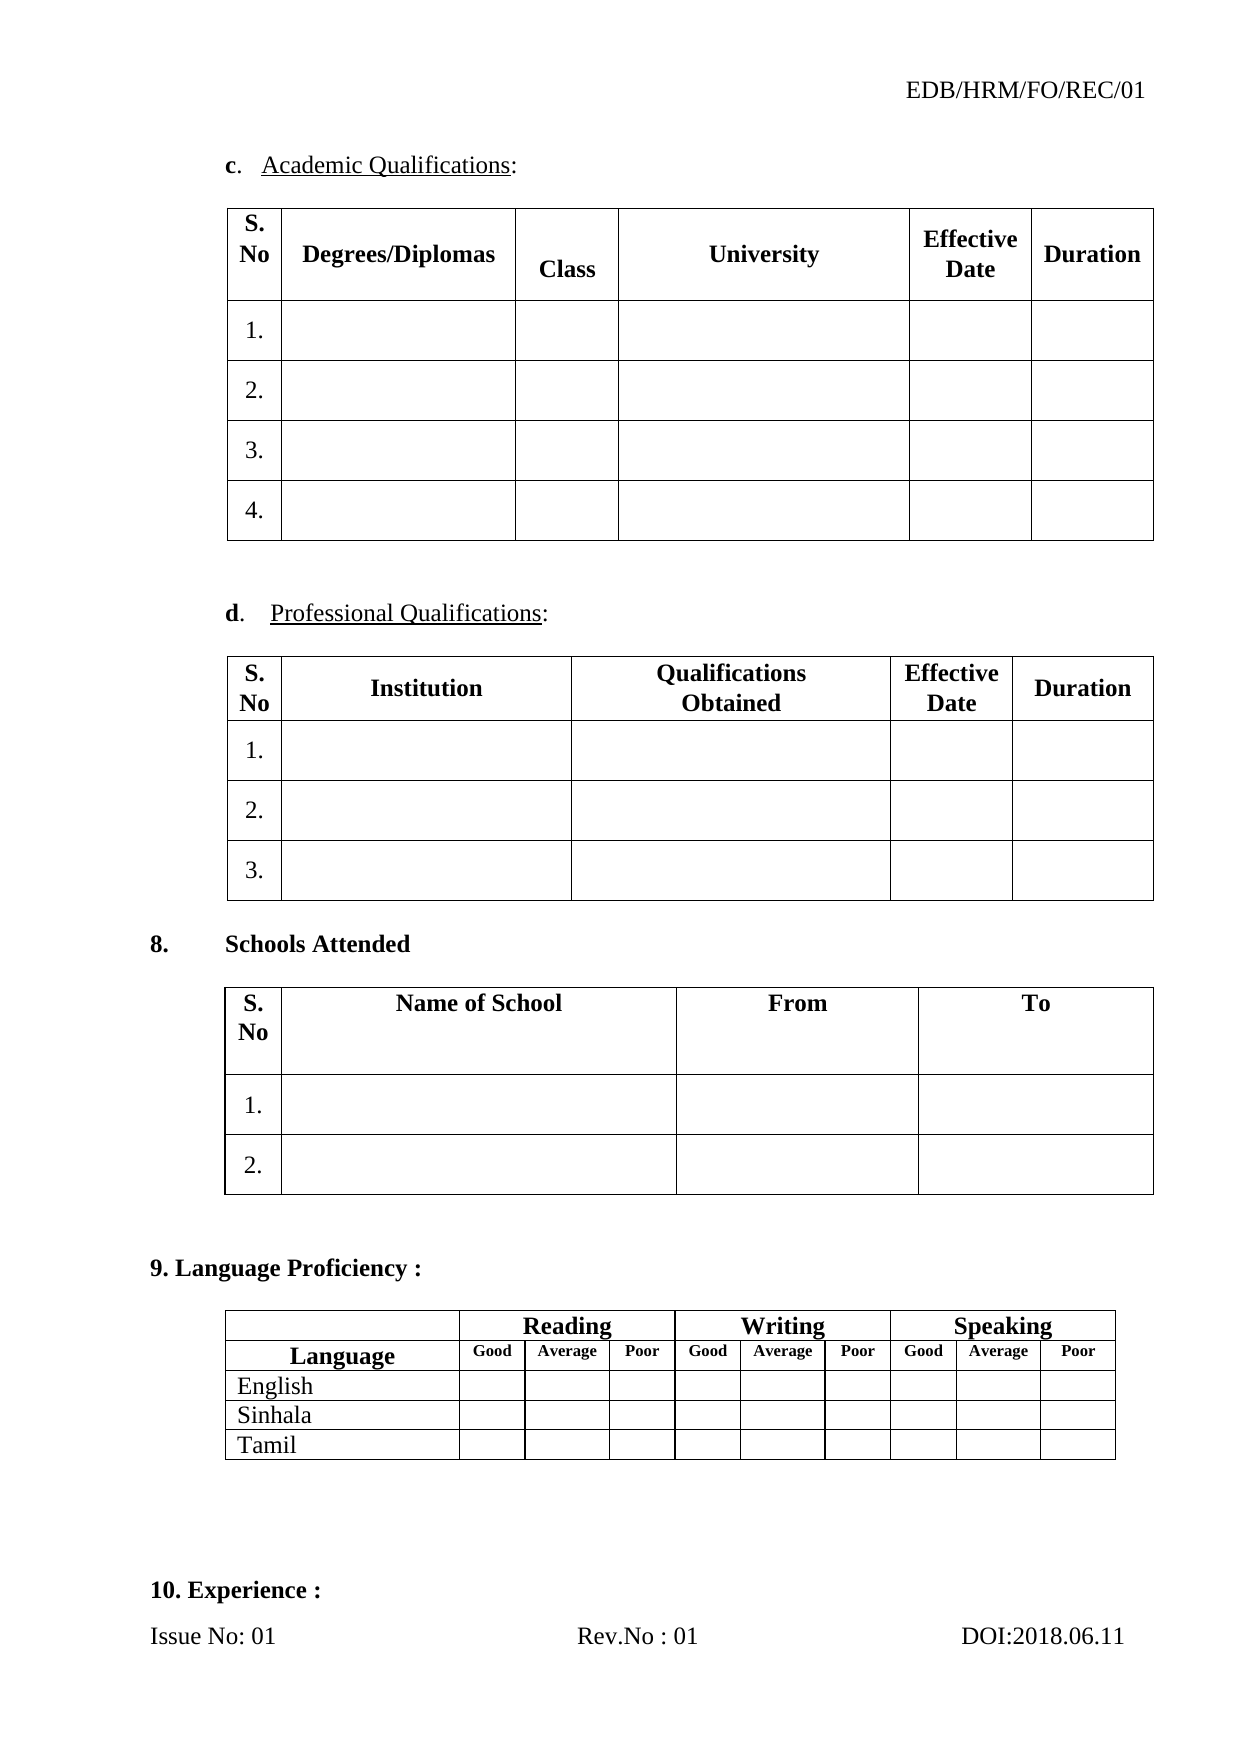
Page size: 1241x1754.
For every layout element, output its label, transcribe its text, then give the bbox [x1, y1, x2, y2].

table_cell [919, 1135, 1153, 1194]
table_cell [676, 1430, 740, 1459]
table_cell [1041, 1430, 1115, 1459]
table_cell [957, 1401, 1040, 1429]
table_cell [282, 421, 515, 480]
table_cell [957, 1430, 1040, 1459]
table_cell Good [460, 1341, 524, 1370]
table_cell [610, 1430, 674, 1459]
table_cell [891, 1371, 956, 1399]
table_cell [516, 301, 618, 360]
table_cell [891, 1401, 956, 1429]
table_header S. No [226, 988, 281, 1074]
table_cell [460, 1401, 524, 1429]
table_cell [741, 1401, 824, 1429]
table_header Class [516, 209, 618, 300]
table_cell [572, 841, 890, 899]
table_cell [891, 1430, 956, 1459]
table_cell [282, 721, 571, 779]
table_cell Average [741, 1341, 824, 1370]
table_header Effective Date [910, 209, 1031, 300]
table_cell [619, 301, 909, 360]
table_cell [957, 1371, 1040, 1399]
table_cell [677, 1135, 918, 1194]
table_cell [1032, 301, 1153, 360]
table_header Writing [676, 1311, 890, 1340]
table_cell Tamil [226, 1430, 459, 1459]
table_cell 1. [228, 301, 281, 360]
table_cell [919, 1075, 1153, 1134]
table_cell [676, 1401, 740, 1429]
table_cell [741, 1371, 824, 1399]
table_cell 2. [228, 781, 281, 839]
table_cell Average [957, 1341, 1040, 1370]
table_header From [677, 988, 918, 1074]
table_cell [619, 421, 909, 480]
table_cell [891, 781, 1012, 839]
table_cell Sinhala [226, 1401, 459, 1429]
table_cell [1041, 1371, 1115, 1399]
table_cell 2. [226, 1135, 281, 1194]
table_cell Good [676, 1341, 740, 1370]
table_header Name of School [282, 988, 676, 1074]
table_cell [826, 1430, 890, 1459]
table_header S. No [228, 209, 281, 300]
table_cell [619, 481, 909, 540]
table_cell [460, 1430, 524, 1459]
table_cell [282, 781, 571, 839]
table_cell [526, 1401, 609, 1429]
table_cell [282, 1135, 676, 1194]
table_header Degrees/Diplomas [282, 209, 515, 300]
table_cell [1032, 421, 1153, 480]
text 10. Experience : [150, 1575, 1146, 1604]
table_cell [282, 481, 515, 540]
table_cell [516, 421, 618, 480]
table_cell [526, 1371, 609, 1399]
table_header S. No [228, 657, 281, 719]
table_cell [516, 361, 618, 420]
table_cell 2. [228, 361, 281, 420]
table_header To [919, 988, 1153, 1074]
table_cell [1013, 781, 1153, 839]
table_cell [910, 481, 1031, 540]
table_cell [741, 1430, 824, 1459]
table_cell 1. [228, 721, 281, 779]
table_cell [526, 1430, 609, 1459]
table_header [226, 1311, 459, 1340]
list c. Academic Qualifications: [225, 150, 1146, 179]
table_cell [610, 1401, 674, 1429]
table_cell Poor [610, 1341, 674, 1370]
table_cell [676, 1371, 740, 1399]
table_header Institution [282, 657, 571, 719]
table_cell Average [526, 1341, 609, 1370]
table_cell [516, 481, 618, 540]
table_cell English [226, 1371, 459, 1399]
table_cell [619, 361, 909, 420]
table_header Duration [1013, 657, 1153, 719]
table_cell [460, 1371, 524, 1399]
table_cell Language [226, 1341, 459, 1370]
table_cell [572, 721, 890, 779]
table_cell [910, 361, 1031, 420]
table_header Effective Date [891, 657, 1012, 719]
table_cell [677, 1075, 918, 1134]
text 8. Schools Attended [150, 929, 1146, 958]
table_cell 3. [228, 421, 281, 480]
table_cell Good [891, 1341, 956, 1370]
table_cell [282, 361, 515, 420]
table_cell [910, 301, 1031, 360]
table_cell [826, 1371, 890, 1399]
table_cell [572, 781, 890, 839]
text 9. Language Proficiency : [150, 1253, 1146, 1281]
table_cell 1. [226, 1075, 281, 1134]
table_cell 3. [228, 841, 281, 899]
table_cell 4. [228, 481, 281, 540]
table_cell [891, 841, 1012, 899]
table_header Reading [460, 1311, 674, 1340]
table_cell Poor [1041, 1341, 1115, 1370]
table_cell [282, 1075, 676, 1134]
table_cell Poor [826, 1341, 890, 1370]
table_cell [1041, 1401, 1115, 1429]
table_header Duration [1032, 209, 1153, 300]
table_header University [619, 209, 909, 300]
table_cell [1032, 361, 1153, 420]
table_cell [610, 1371, 674, 1399]
table_cell [1013, 841, 1153, 899]
table_cell [1032, 481, 1153, 540]
table_cell [1013, 721, 1153, 779]
text d. Professional Qualifications: [187, 598, 1146, 627]
table_cell [282, 841, 571, 899]
table_cell [282, 301, 515, 360]
table_header Qualifications Obtained [572, 657, 890, 719]
table_header Speaking [891, 1311, 1115, 1340]
table_cell [891, 721, 1012, 779]
table_cell [826, 1401, 890, 1429]
table_cell [910, 421, 1031, 480]
